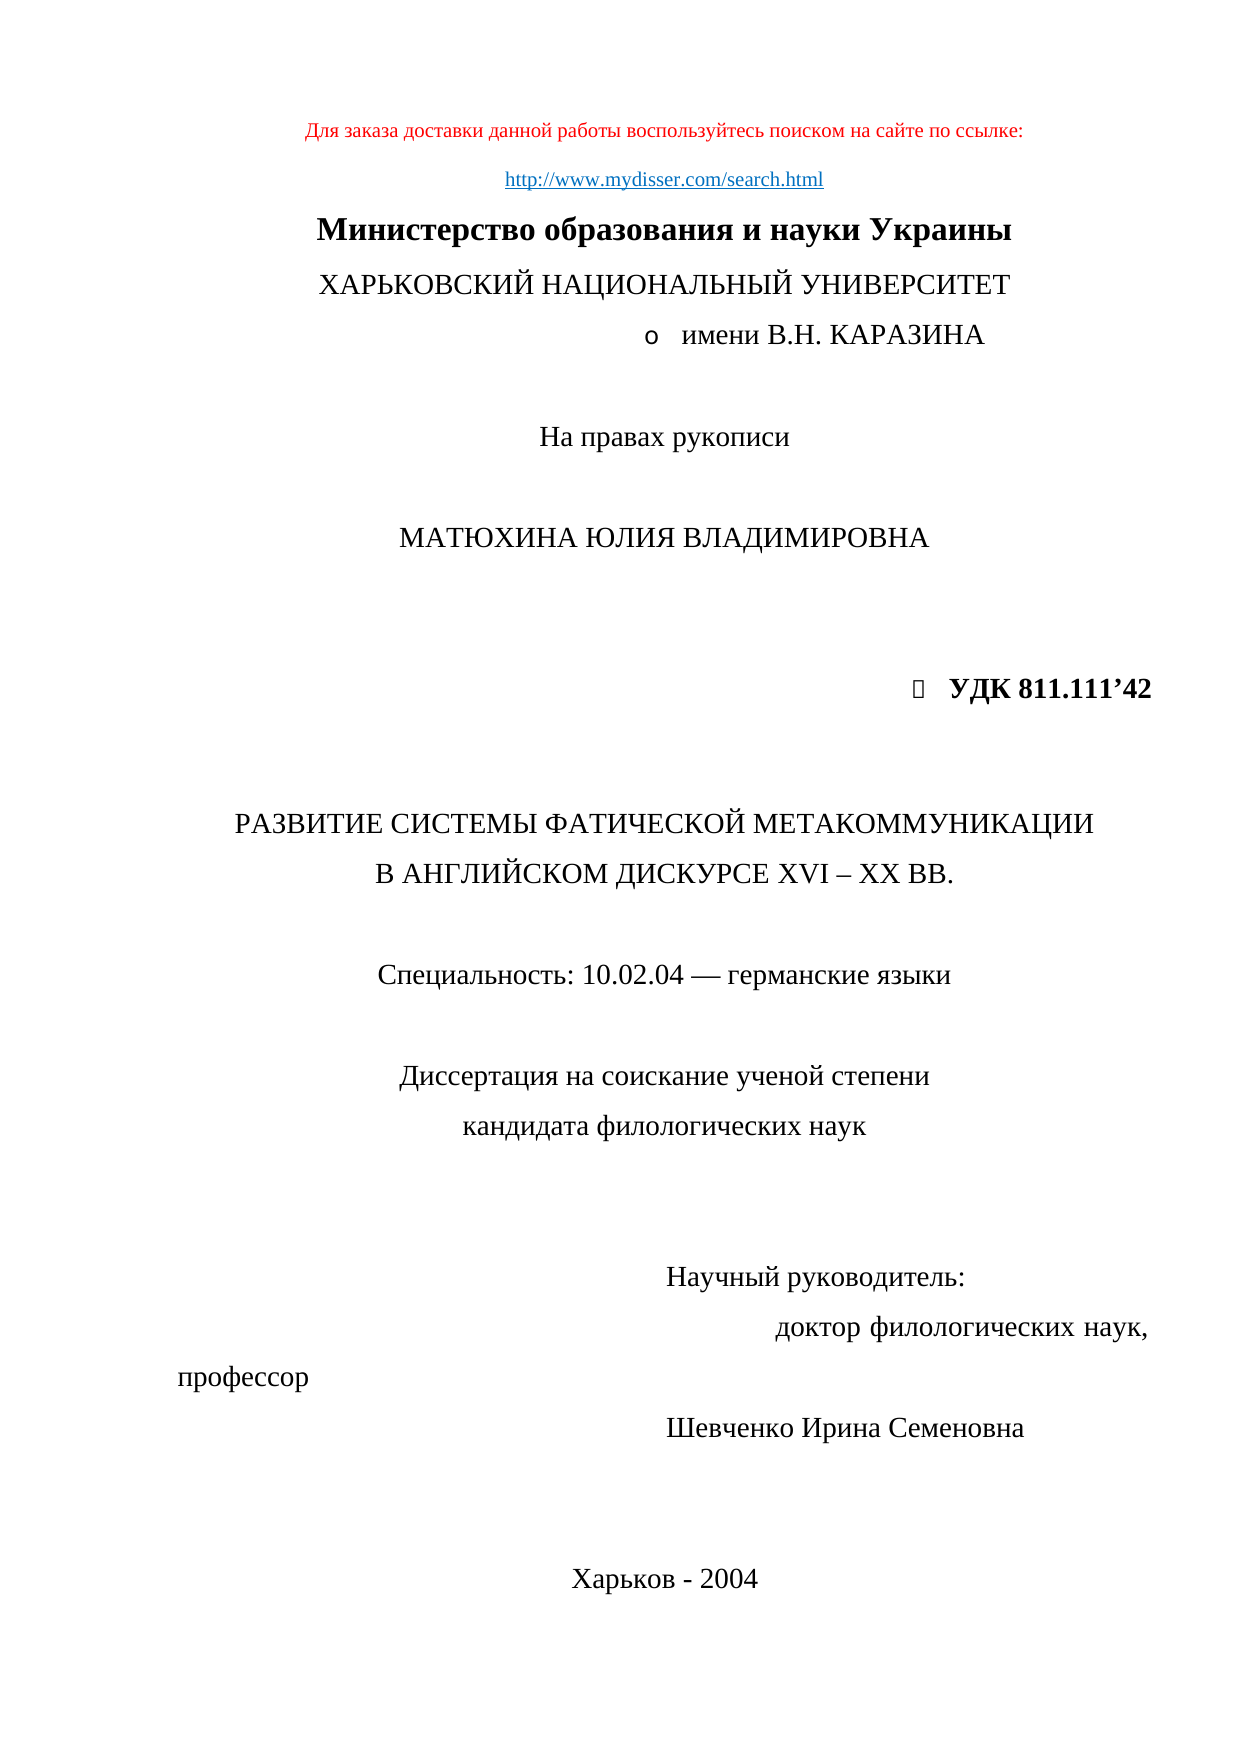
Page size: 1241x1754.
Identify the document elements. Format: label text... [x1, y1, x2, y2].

text Диссертация на соискание ученой степени [177, 1058, 1152, 1091]
text МАТЮХИНА ЮЛИЯ ВЛАДИМИРОВНА [177, 520, 1152, 553]
subtitle имени В.Н. КАРАЗИНА [477, 317, 1152, 352]
text Специальность: 10.02.04 — германские языки [177, 957, 1152, 991]
text На правах рукописи [177, 419, 1152, 453]
text Харьковский национальный университет [177, 267, 1152, 300]
subtitle УДК 811.111’42 [627, 671, 1152, 705]
text доктор филологических наук, профессор [177, 1309, 1152, 1393]
text Харьков - 2004 [177, 1561, 1152, 1594]
text Для заказа доставки данной работы воспользуйтесь поиском на сайте по ссылке: http://www.mydisser.com/search.html [177, 118, 1152, 192]
text Научный руководитель: [177, 1259, 1152, 1292]
text Шевченко Ирина Семеновна [177, 1410, 1152, 1443]
text В АНГЛИЙСКОМ ДИСКУРСЕ XVI – XX ВВ. [177, 856, 1152, 890]
text Развитие системы ФАТИЧЕСКой МЕТАКОММУНИКАЦии [177, 806, 1152, 839]
title Министерство образования и науки Украины [177, 209, 1152, 248]
text кандидата филологических наук [177, 1108, 1152, 1141]
